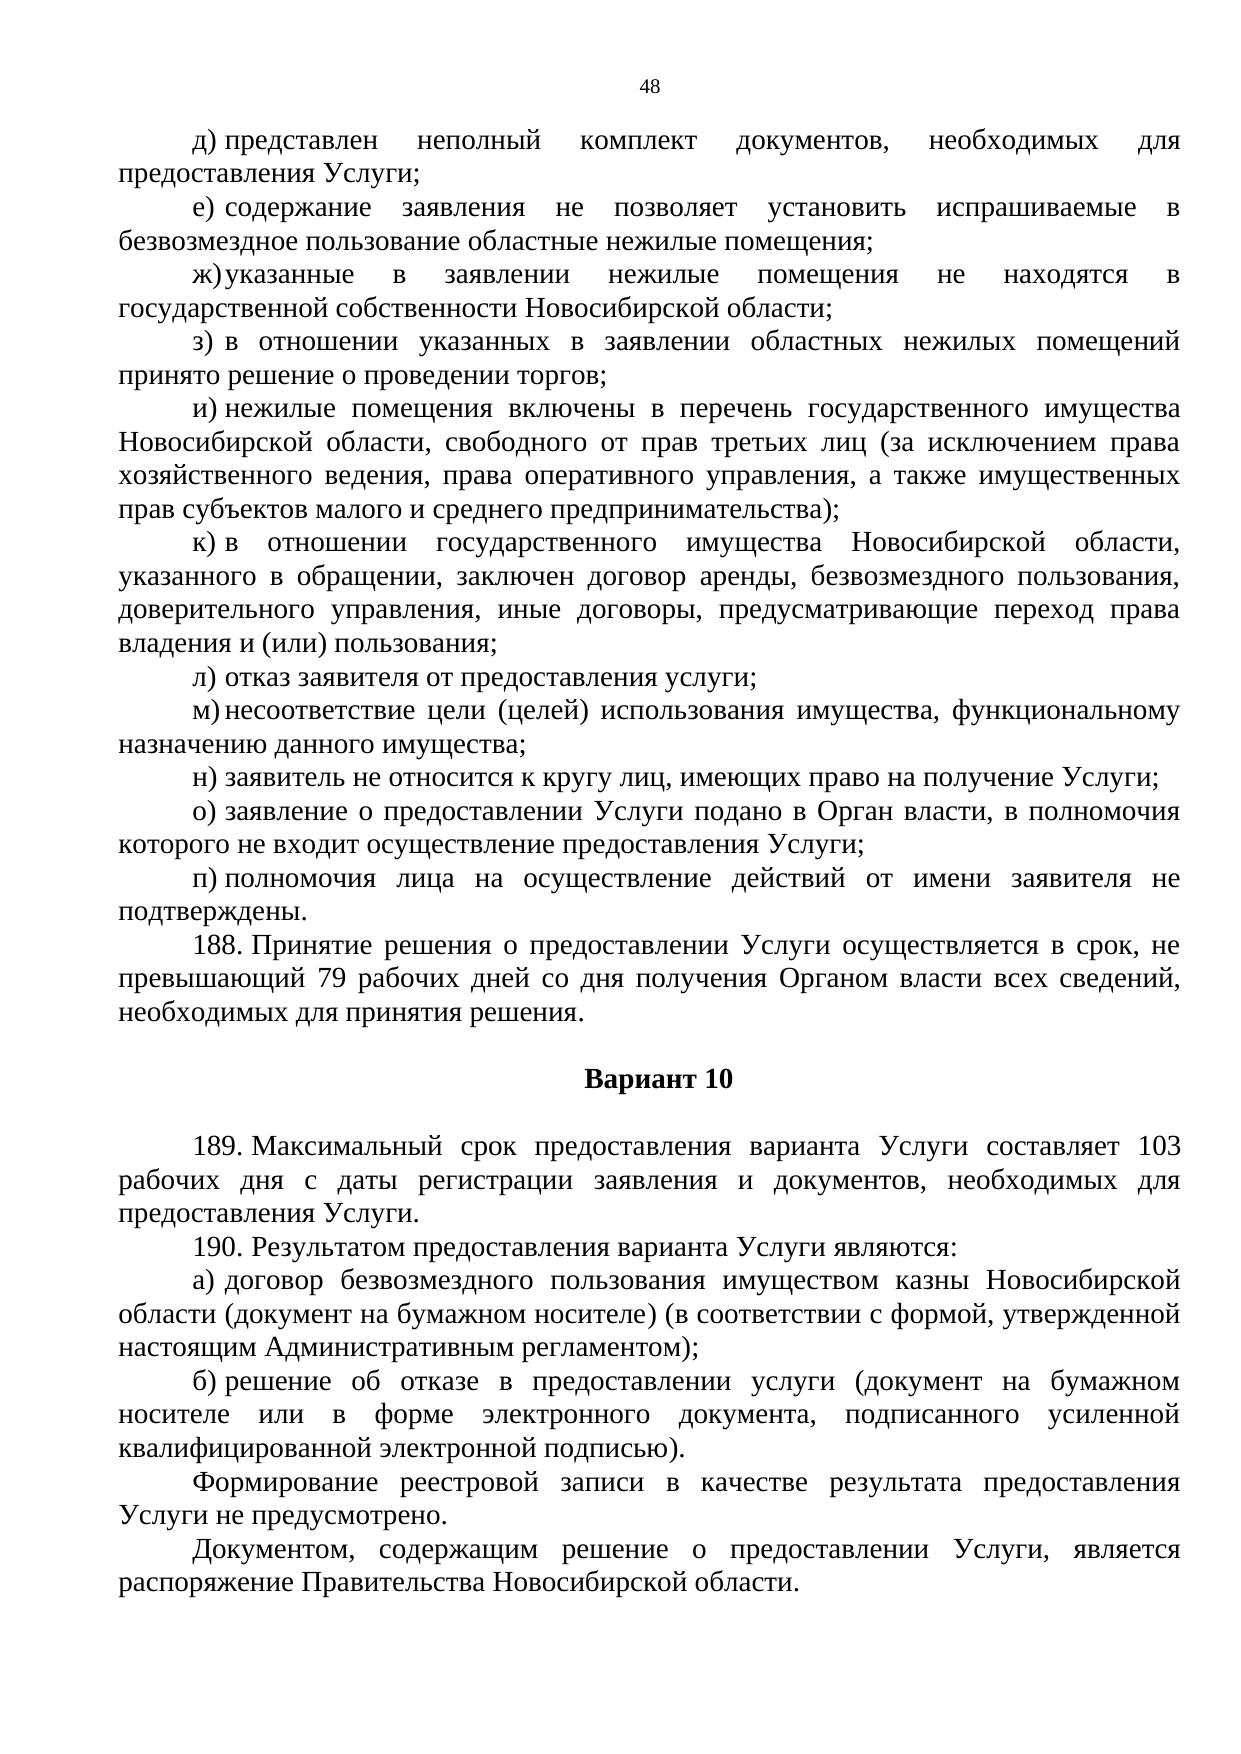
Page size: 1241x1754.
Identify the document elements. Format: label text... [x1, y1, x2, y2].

list представлен неполный комплект документов, необходимых для предоставления Услуги; [118, 122, 1181, 189]
text Документом, содержащим решение о предоставлении Услуги, является распоряжение Правительства Новосибирской области. [118, 1531, 1181, 1598]
list в отношении указанных в заявлении областных нежилых помещений принято решение о проведении торгов; [118, 323, 1181, 390]
list заявление о предоставлении Услуги подано в Орган власти, в полномочия которого не входит осуществление предоставления Услуги; [118, 793, 1181, 860]
list полномочия лица на осуществление действий от имени заявителя не подтверждены. [118, 860, 1181, 927]
list указанные в заявлении нежилые помещения не находятся в государственной собственности Новосибирской области; [118, 256, 1181, 323]
list решение об отказе в предоставлении услуги (документ на бумажном носителе или в форме электронного документа, подписанного усиленной квалифицированной электронной подписью). [118, 1363, 1181, 1464]
list Максимальный срок предоставления варианта Услуги составляет 103 рабочих дня с даты регистрации заявления и документов, необходимых для предоставления Услуги. [118, 1128, 1181, 1229]
list содержание заявления не позволяет установить испрашиваемые в безвозмездное пользование областные нежилые помещения; [118, 189, 1181, 256]
list нежилые помещения включены в перечень государственного имущества Новосибирской области, свободного от прав третьих лиц (за исключением права хозяйственного ведения, права оперативного управления, а также имущественных прав субъектов малого и среднего предпринимательства); [118, 390, 1181, 524]
list заявитель не относится к кругу лиц, имеющих право на получение Услуги; [118, 759, 1181, 793]
list Принятие решения о предоставлении Услуги осуществляется в срок, не превышающий 79 рабочих дней со дня получения Органом власти всех сведений, необходимых для принятия решения. [118, 927, 1181, 1028]
list несоответствие цели (целей) использования имущества, функциональному назначению данного имущества; [118, 692, 1181, 759]
text Формирование реестровой записи в качестве результата предоставления Услуги не предусмотрено. [118, 1464, 1181, 1531]
list отказ заявителя от предоставления услуги; [118, 659, 1181, 692]
list договор безвозмездного пользования имуществом казны Новосибирской области (документ на бумажном носителе) (в соответствии с формой, утвержденной настоящим Административным регламентом); [118, 1262, 1181, 1363]
list Результатом предоставления варианта Услуги являются: [118, 1229, 1181, 1262]
list в отношении государственного имущества Новосибирской области, указанного в обращении, заключен договор аренды, безвозмездного пользования, доверительного управления, иные договоры, предусматривающие переход права владения и (или) пользования; [118, 524, 1181, 659]
